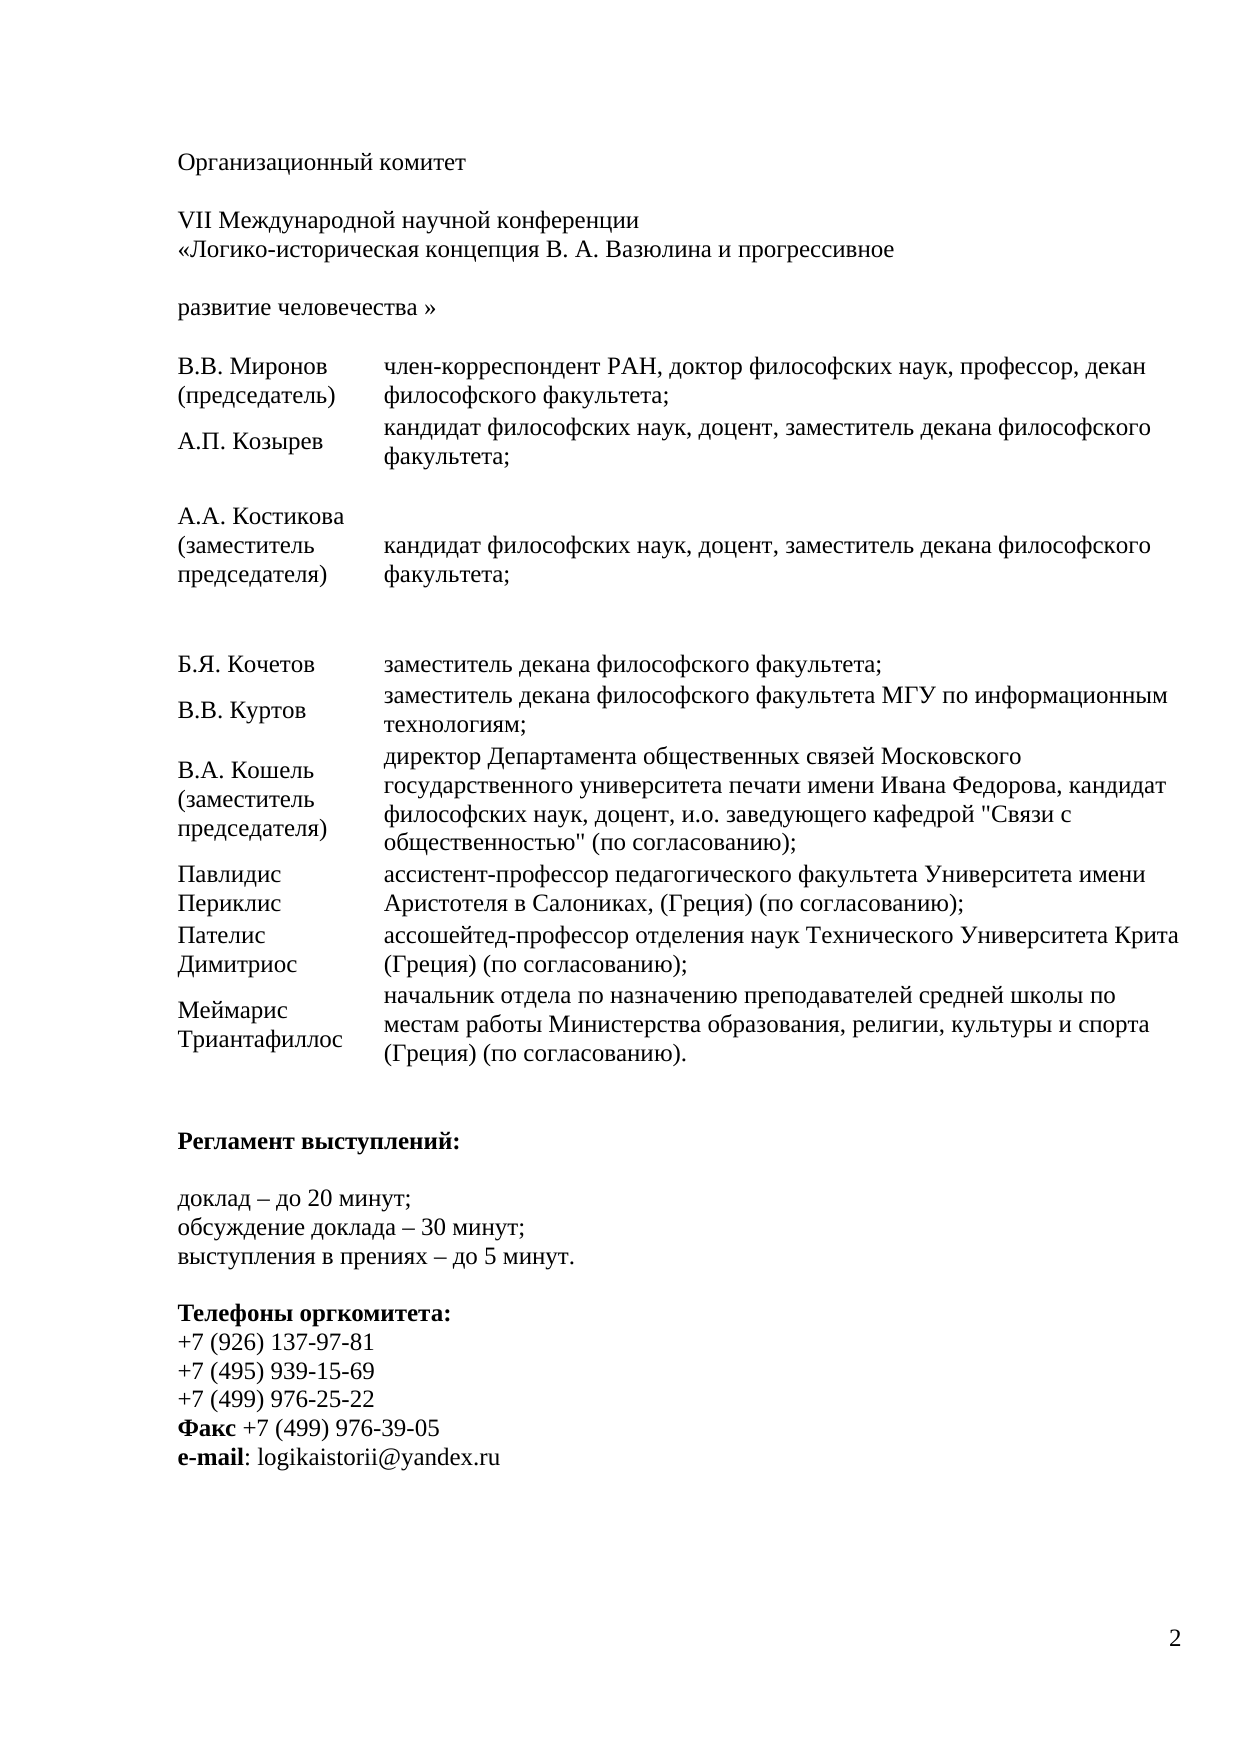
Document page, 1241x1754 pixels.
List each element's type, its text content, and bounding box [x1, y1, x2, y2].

table_cell В.В. Куртов [176, 679, 382, 739]
text Телефоны оргкомитета: [177, 1298, 1181, 1327]
text Регламент выступлений: [177, 1126, 1181, 1154]
table_cell директор Департамента общественных связей Московского государственного университета печати имени Ивана Федорова, кандидат философских наук, доцент, и.о. заведующего кафедрой "Связи с общественностью" (по согласованию); [382, 740, 1189, 858]
table_cell начальник отдела по назначению преподавателей средней школы по местам работы Министерства образования, религии, культуры и спорта (Греция) (по согласованию). [382, 979, 1189, 1068]
table_cell заместитель декана философского факультета МГУ по информационным технологиям; [382, 679, 1189, 739]
text VII Международной научной конференции «Логико-историческая концепция В. А. Вазюлина и прогрессивное [177, 205, 1181, 263]
table_cell А.П. Козырев [176, 410, 382, 471]
list доклад – до 20 минут; [177, 1183, 1181, 1212]
text Организационный комитет [177, 147, 1181, 176]
table_cell кандидат философских наук, доцент, заместитель декана философского факультета; [382, 410, 1189, 471]
table_cell В.А. Кошель (заместитель председателя) [176, 740, 382, 858]
text Факс +7 (499) 976-39-05 [177, 1413, 1181, 1442]
text +7 (499) 976-25-22 [177, 1384, 1181, 1413]
text e-mail: logikaistorii@yandex.ru [177, 1442, 1181, 1471]
text развитие человечества » [177, 292, 1181, 321]
text +7 (495) 939-15-69 [177, 1356, 1181, 1384]
table_header В.В. Миронов (председатель) [176, 350, 382, 410]
table_cell Меймарис Триантафиллос [176, 979, 382, 1068]
table_cell Павлидис Периклис [176, 858, 382, 918]
text +7 (926) 137-97-81 [177, 1327, 1181, 1356]
list обсуждение доклада – 30 минут; [177, 1212, 1181, 1241]
table_cell Б.Я. Кочетов [176, 647, 382, 679]
table_cell ассошейтед-профессор отделения наук Технического Университета Крита (Греция) (по согласованию); [382, 918, 1189, 979]
list выступления в прениях – до 5 минут. [177, 1241, 1181, 1269]
table_cell А.А. Костикова (заместитель председателя) [176, 471, 382, 647]
table_cell ассистент-профессор педагогического факультета Университета имени Аристотеля в Салониках, (Греция) (по согласованию); [382, 858, 1189, 918]
table_header член-корреспондент РАН, доктор философских наук, профессор, декан философского факультета; [382, 350, 1189, 410]
table_cell кандидат философских наук, доцент, заместитель декана философского факультета; [382, 471, 1189, 647]
table_cell заместитель декана философского факультета; [382, 647, 1189, 679]
table_cell Пателис Димитриос [176, 918, 382, 979]
